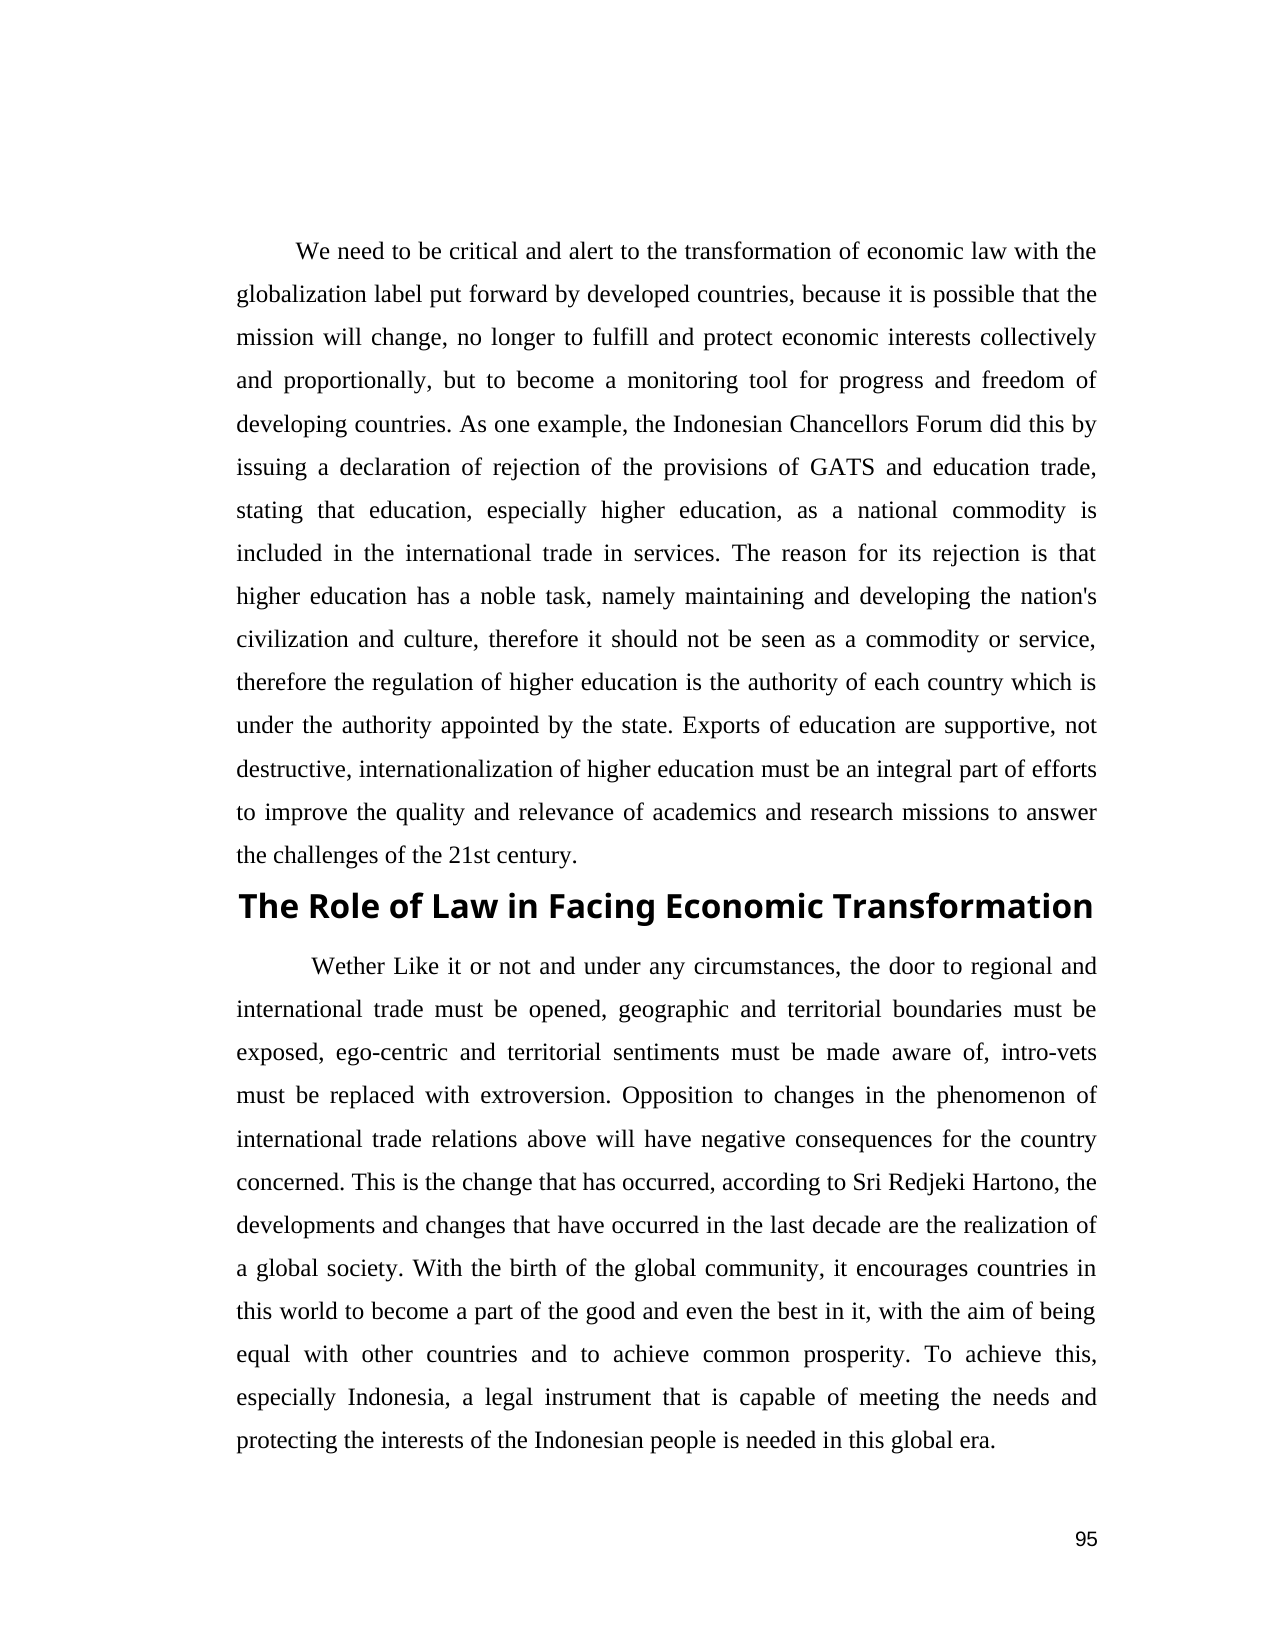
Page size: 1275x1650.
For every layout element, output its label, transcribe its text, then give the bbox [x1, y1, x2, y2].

text Wether Like it or not and under any circumstances, the door to regional and international trade must be opened, geographic and territorial boundaries must be exposed, ego-centric and territorial sentiments must be made aware of, intro-vets must be replaced with extroversion. Opposition to changes in the phenomenon of international trade relations above will have negative consequences for the country concerned. This is the change that has occurred, according to Sri Redjeki Hartono, the developments and changes that have occurred in the last decade are the realization of a global society. With the birth of the global community, it encourages countries in this world to become a part of the good and even the best in it, with the aim of being equal with other countries and to achieve common prosperity. To achieve this, especially Indonesia, a legal instrument that is capable of meeting the needs and protecting the interests of the Indonesian people is needed in this global era. [236, 951, 1098, 1454]
text We need to be critical and alert to the transformation of economic law with the globalization label put forward by developed countries, because it is possible that the mission will change, no longer to fulfill and protect economic interests collectively and proportionally, but to become a monitoring tool for progress and freedom of developing countries. As one example, the Indonesian Chancellors Forum did this by issuing a declaration of rejection of the provisions of GATS and education trade, stating that education, especially higher education, as a national commodity is included in the international trade in services. The reason for its rejection is that higher education has a noble task, namely maintaining and developing the nation's civilization and culture, therefore it should not be seen as a commodity or service, therefore the regulation of higher education is the authority of each country which is under the authority appointed by the state. Exports of education are supportive, not destructive, internationalization of higher education must be an integral part of efforts to improve the quality and relevance of academics and research missions to answer the challenges of the 21st century. [236, 236, 1098, 869]
subtitle The Role of Law in Facing Economic Transformation [235, 883, 1098, 928]
